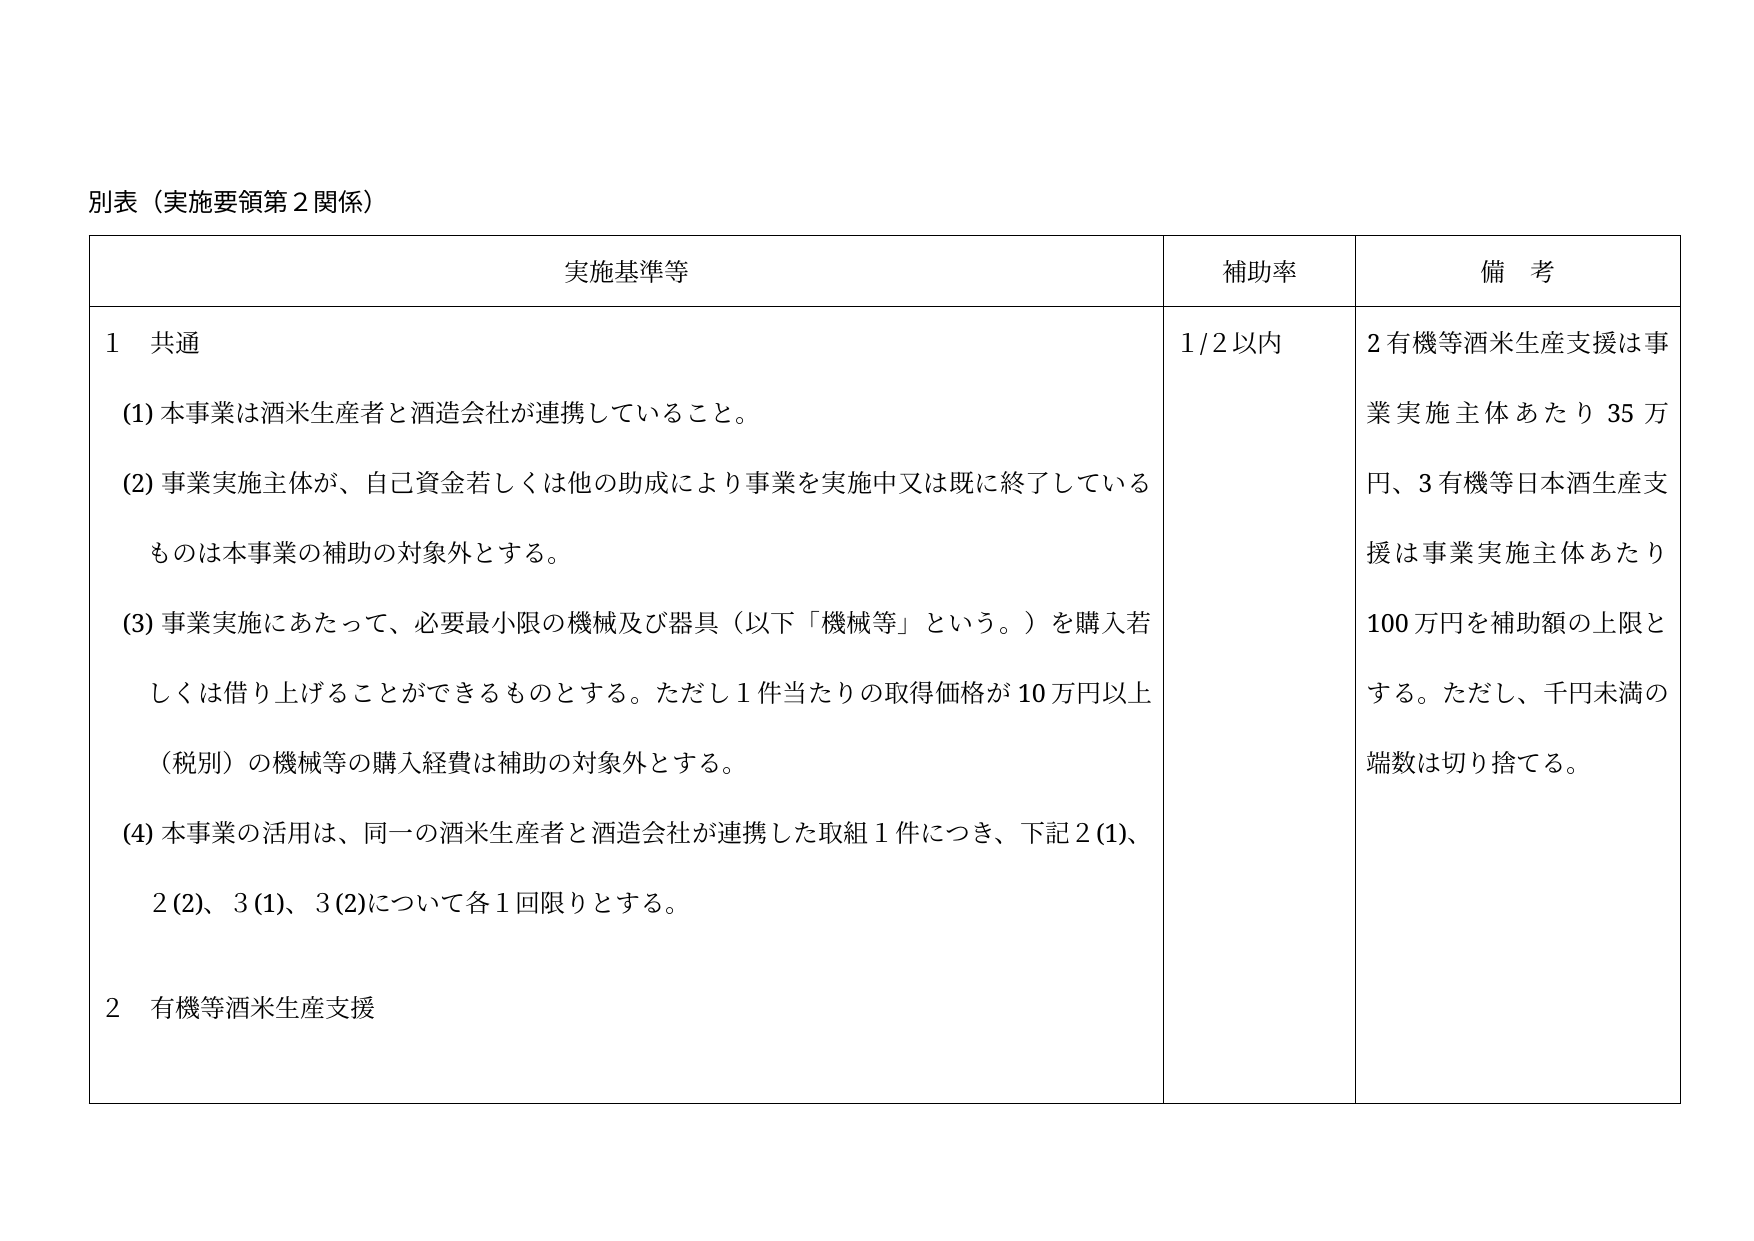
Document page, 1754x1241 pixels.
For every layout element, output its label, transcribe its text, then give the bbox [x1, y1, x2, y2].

table_header 補助率 [1164, 236, 1355, 306]
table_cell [1356, 307, 1680, 1102]
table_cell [90, 307, 1163, 1102]
table_header 備 考 [1356, 236, 1680, 306]
table_header 実施基準等 [90, 236, 1163, 306]
table_cell １/２以内 [1164, 307, 1355, 1102]
text 別表（実施要領第２関係） [89, 165, 1665, 235]
